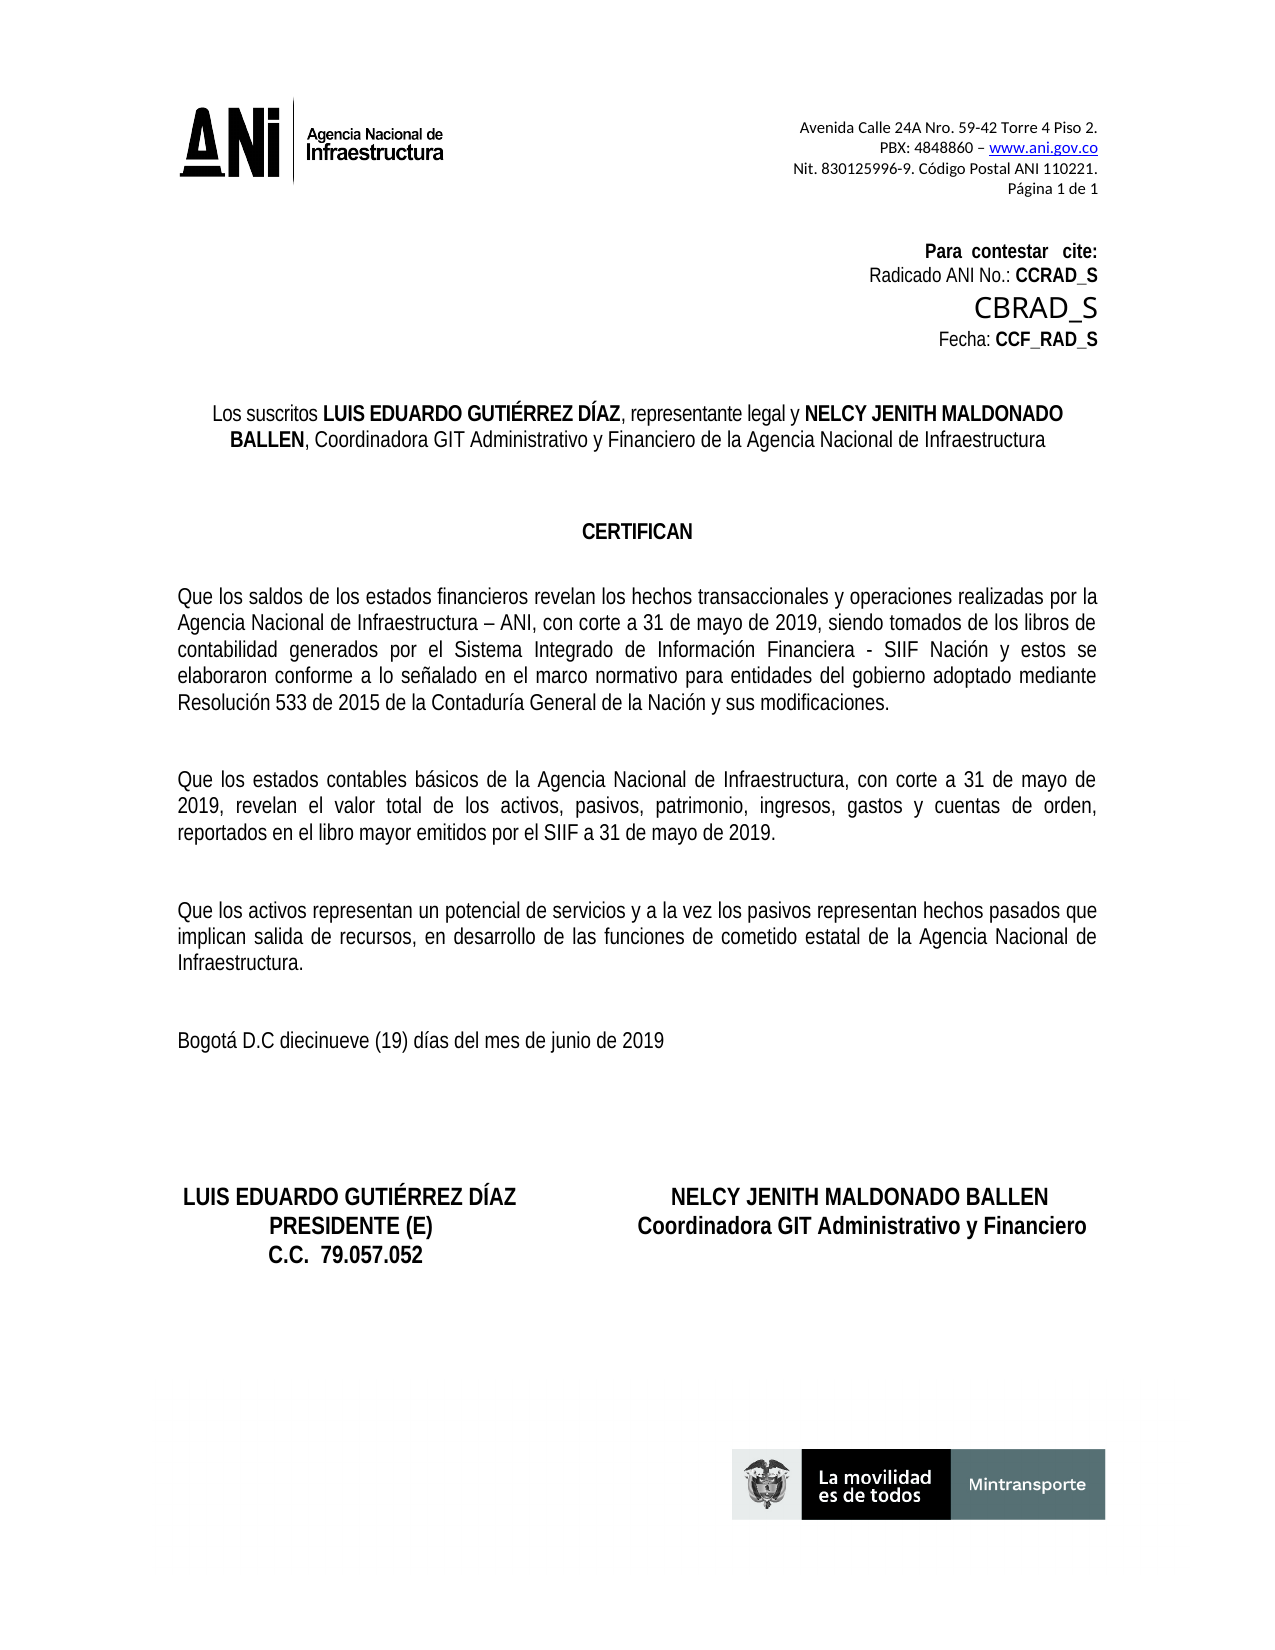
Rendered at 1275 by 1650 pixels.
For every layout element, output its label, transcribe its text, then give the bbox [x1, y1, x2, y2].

subtitle LUIS EDUARDO GUTIÉRREZ DÍAZ NELCY JENITH MALDONADO BALLEN [94, 1182, 1098, 1211]
text C.C. 79.057.052 [177, 1240, 1119, 1268]
picture [176, 91, 447, 191]
picture [151, 1379, 1191, 1575]
text Bogotá D.C diecinueve (19) días del mes de junio de 2019 [177, 1027, 1098, 1053]
text Que los estados contables básicos de la Agencia Nacional de Infraestructura, con corte a 31 de mayo de 2019, revelan el valor total de los activos, pasivos, patrimonio, ingresos, gastos y cuentas de orden, reportados en el libro mayor emitidos por el SIIF a 31 de mayo de 2019. [177, 766, 1098, 845]
text Que los activos representan un potencial de servicios y a la vez los pasivos representan hechos pasados que implican salida de recursos, en desarrollo de las funciones de cometido estatal de la Agencia Nacional de Infraestructura. [177, 897, 1098, 976]
text CERTIFICAN [177, 518, 1098, 544]
text Los suscritos LUIS EDUARDO GUTIÉRREZ DÍAZ, representante legal y NELCY JENITH MALDONADO BALLEN, Coordinadora GIT Administrativo y Financiero de la Agencia Nacional de Infraestructura [177, 400, 1098, 453]
text PRESIDENTE (E) Coordinadora GIT Administrativo y Financiero [218, 1211, 1119, 1240]
text Que los saldos de los estados financieros revelan los hechos transaccionales y operaciones realizadas por la Agencia Nacional de Infraestructura – ANI, con corte a 31 de mayo de 2019, siendo tomados de los libros de contabilidad generados por el Sistema Integrado de Información Financiera - SIIF Nación y estos se elaboraron conforme a lo señalado en el marco normativo para entidades del gobierno adoptado mediante Resolución 533 de 2015 de la Contaduría General de la Nación y sus modificaciones. [177, 583, 1098, 715]
